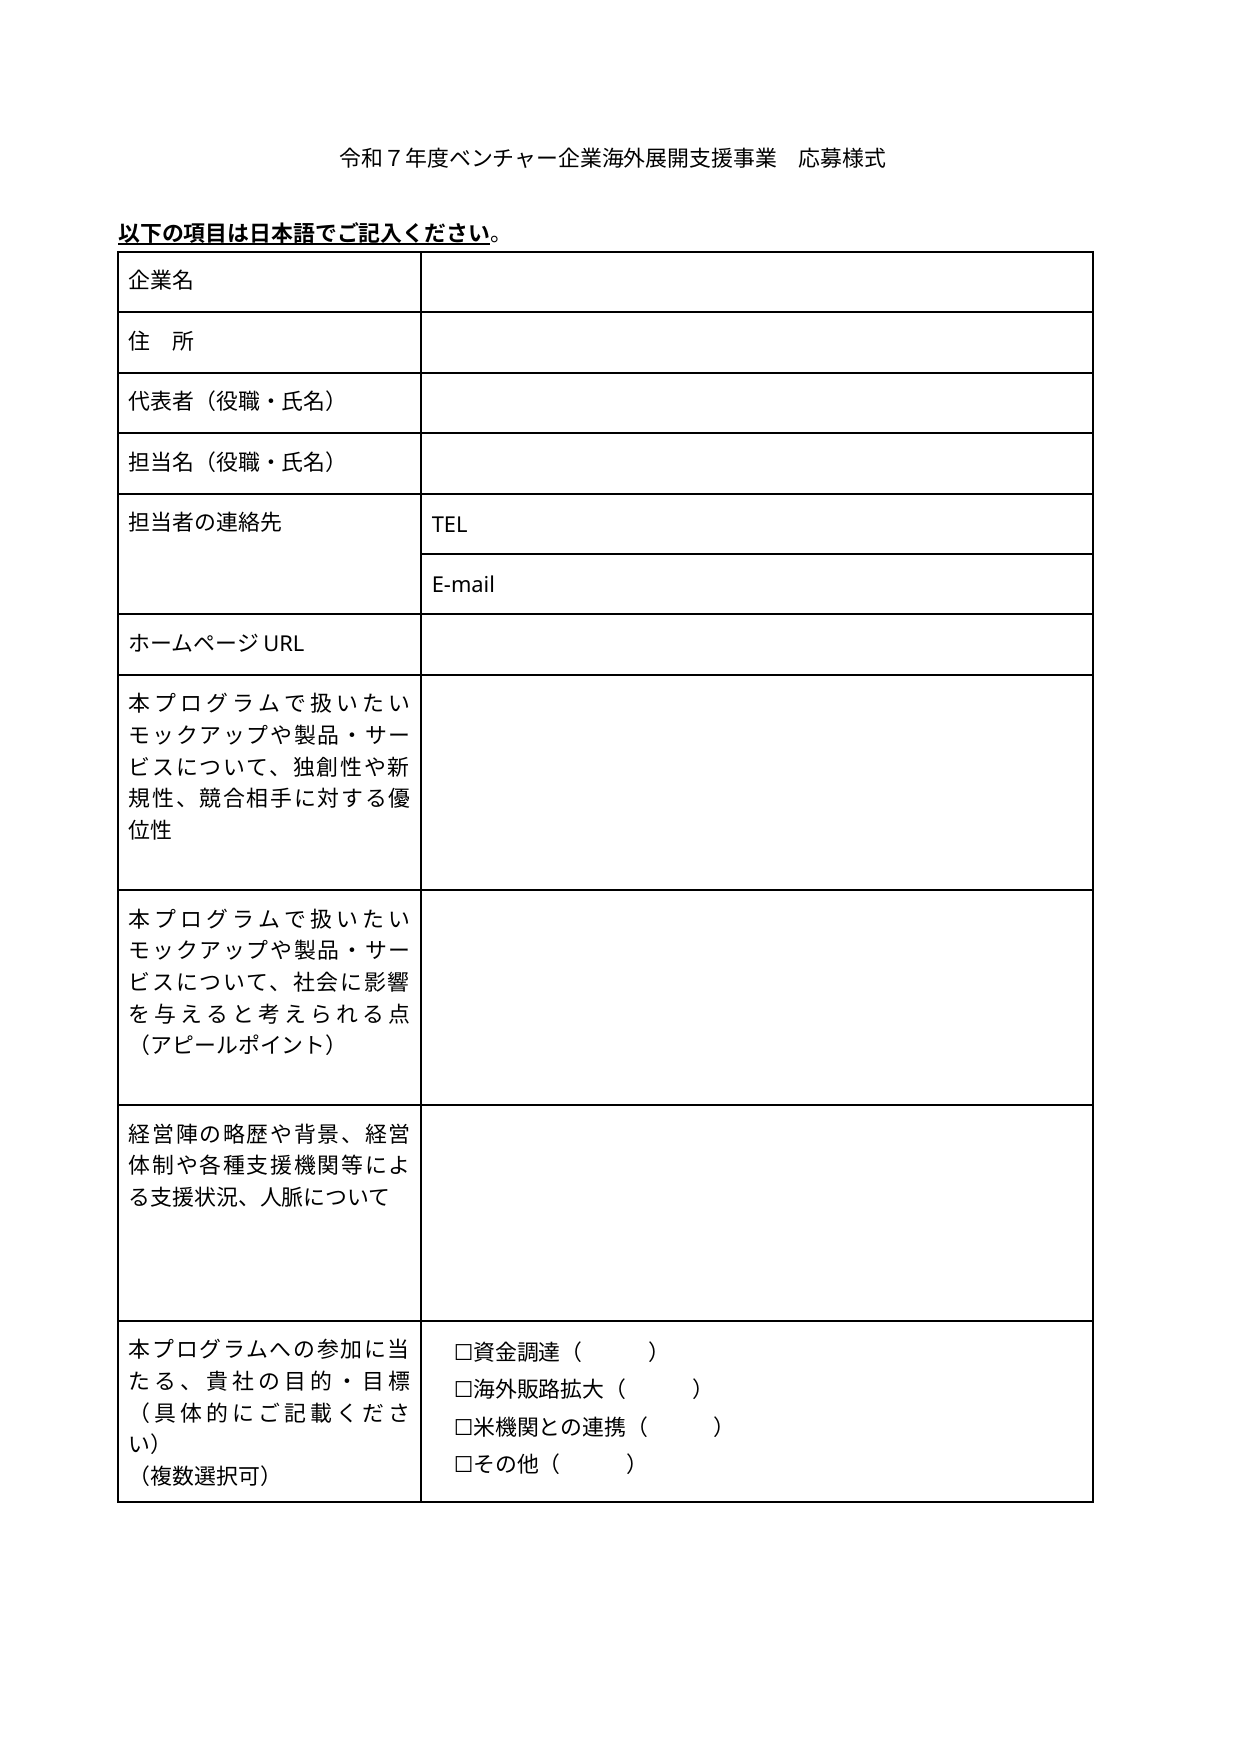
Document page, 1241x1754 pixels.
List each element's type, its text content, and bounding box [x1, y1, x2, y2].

table_header 企業名 [119, 253, 420, 311]
table_cell 資金調達（ ） 海外販路拡大（ ） 米機関との連携（ ） その他（ ） [422, 1322, 1092, 1501]
table_cell [422, 676, 1092, 889]
text 以下の項目は日本語でご記入ください。 [118, 213, 1107, 251]
table_cell 担当者の連絡先 [119, 495, 420, 613]
table_cell E-mail [422, 555, 1092, 613]
table_cell 経営陣の略歴や背景、経営体制や各種支援機関等による支援状況、人脈について [119, 1106, 420, 1320]
table_cell 本プログラムで扱いたいモックアップや製品・サービスについて、独創性や新規性、競合相手に対する優位性 [119, 676, 420, 889]
table_cell TEL [422, 495, 1092, 553]
table_cell [422, 313, 1092, 372]
table_cell 代表者（役職・氏名） [119, 374, 420, 432]
table_cell [422, 891, 1092, 1104]
table_cell ホームページURL [119, 615, 420, 674]
table_cell [422, 374, 1092, 432]
text 令和７年度ベンチャー企業海外展開支援事業 応募様式 [118, 138, 1107, 176]
table_cell 本プログラムで扱いたいモックアップや製品・サービスについて、社会に影響を与えると考えられる点（アピールポイント） [119, 891, 420, 1104]
table_cell 住 所 [119, 313, 420, 372]
table_cell 本プログラムへの参加に当たる、貴社の目的・目標（具体的にご記載ください） （複数選択可） [119, 1322, 420, 1501]
table_cell [422, 615, 1092, 674]
table_cell [422, 434, 1092, 492]
table_header [422, 253, 1092, 311]
table_cell 担当名（役職・氏名） [119, 434, 420, 492]
table_cell [422, 1106, 1092, 1320]
